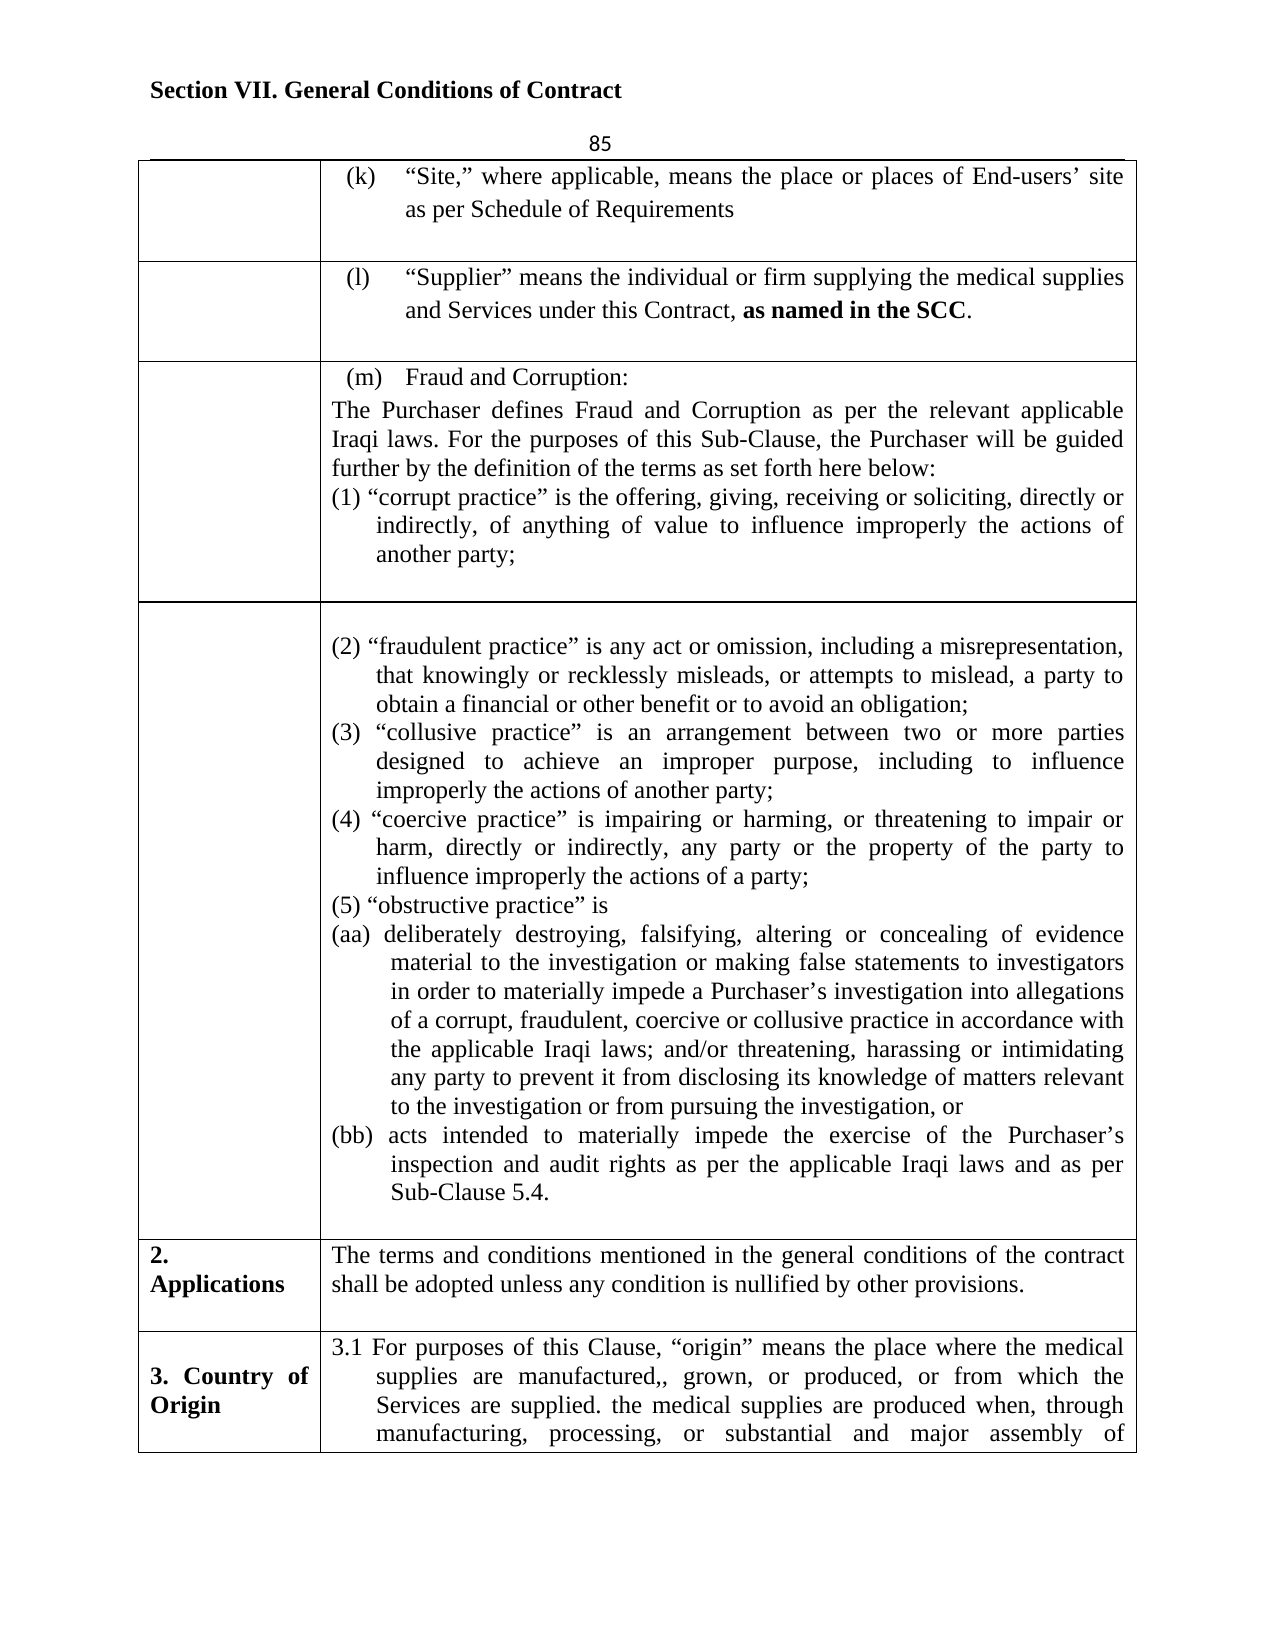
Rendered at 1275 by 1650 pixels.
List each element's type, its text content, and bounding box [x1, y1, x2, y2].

table_cell Fraud and Corruption: The Purchaser defines Fraud and Corruption as per the relevant applicable Iraqi laws. For the purposes of this Sub-Clause, the Purchaser will be guided further by the definition of the terms as set forth here below: (1) “corrupt practice” is the offering, giving, receiving or soliciting, directly or indirectly, of anything of value to influence improperly the actions of another party; [321, 362, 1136, 601]
table_cell The terms and conditions mentioned in the general conditions of the contract shall be adopted unless any condition is nullified by other provisions. [321, 1240, 1136, 1331]
table_cell [139, 362, 320, 601]
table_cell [139, 1332, 320, 1452]
table_cell “Site,” where applicable, means the place or places of End-users’ site as per Schedule of Requirements [321, 161, 1136, 261]
table_cell [139, 603, 320, 1239]
table_cell (2) “fraudulent practice” is any act or omission, including a misrepresentation, that knowingly or recklessly misleads, or attempts to mislead, a party to obtain a financial or other benefit or to avoid an obligation; (3) “collusive practice” is an arrangement between two or more parties designed to achieve an improper purpose, including to influence improperly the actions of another party; (4) “coercive practice” is impairing or harming, or threatening to impair or harm, directly or indirectly, any party or the property of the party to influence improperly the actions of a party; (5) “obstructive practice” is (aa) deliberately destroying, falsifying, altering or concealing of evidence material to the investigation or making false statements to investigators in order to materially impede a Purchaser’s investigation into allegations of a corrupt, fraudulent, coercive or collusive practice in accordance with the applicable Iraqi laws; and/or threatening, harassing or intimidating any party to prevent it from disclosing its knowledge of matters relevant to the investigation or from pursuing the investigation, or (bb) acts intended to materially impede the exercise of the Purchaser’s inspection and audit rights as per the applicable Iraqi laws and as per Sub-Clause 5.4. [321, 603, 1136, 1239]
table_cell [321, 1332, 1136, 1452]
table_cell [139, 262, 320, 361]
table_cell 2. Applications [139, 1240, 320, 1331]
table_cell [139, 161, 320, 261]
table_cell “Supplier” means the individual or firm supplying the medical supplies and Services under this Contract, as named in the SCC. [321, 262, 1136, 361]
